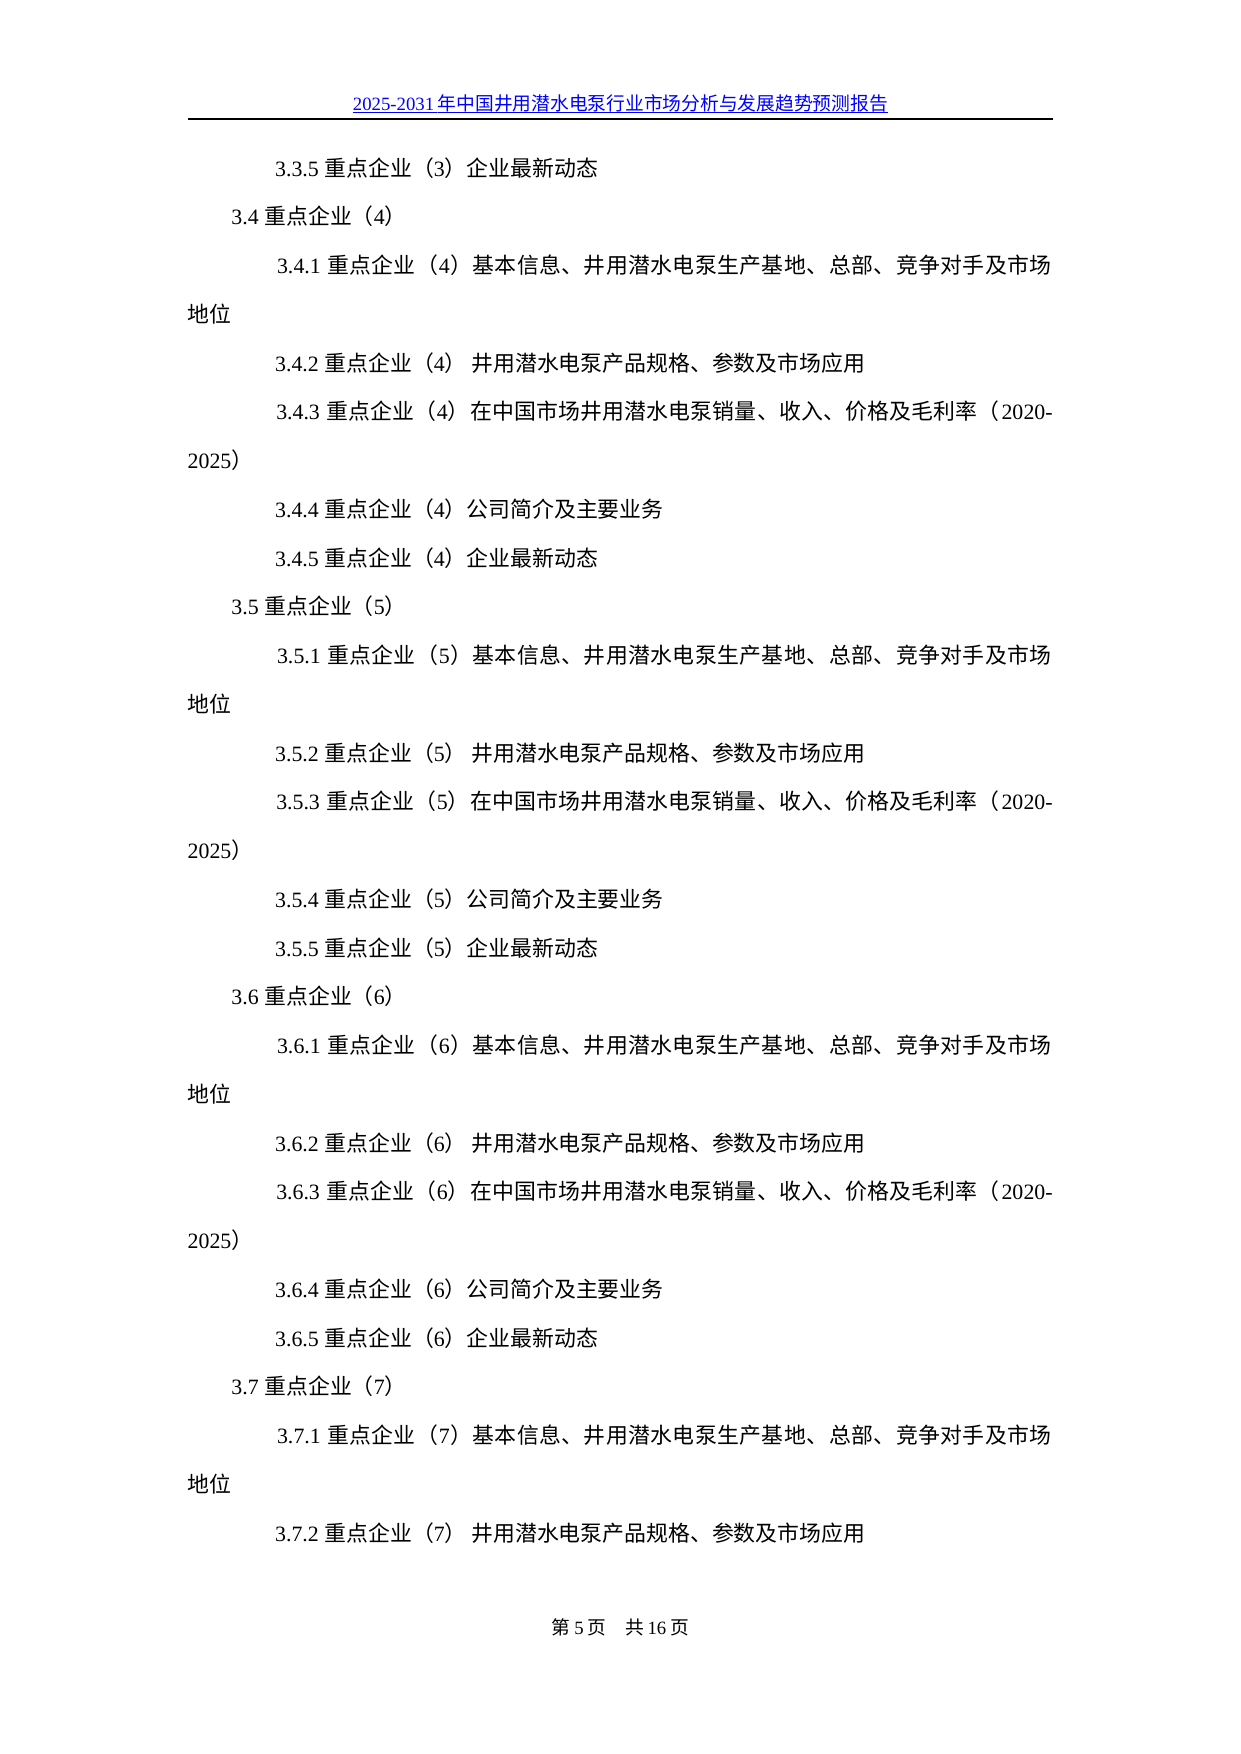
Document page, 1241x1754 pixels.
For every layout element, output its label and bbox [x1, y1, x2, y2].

text [187, 150, 1053, 1548]
